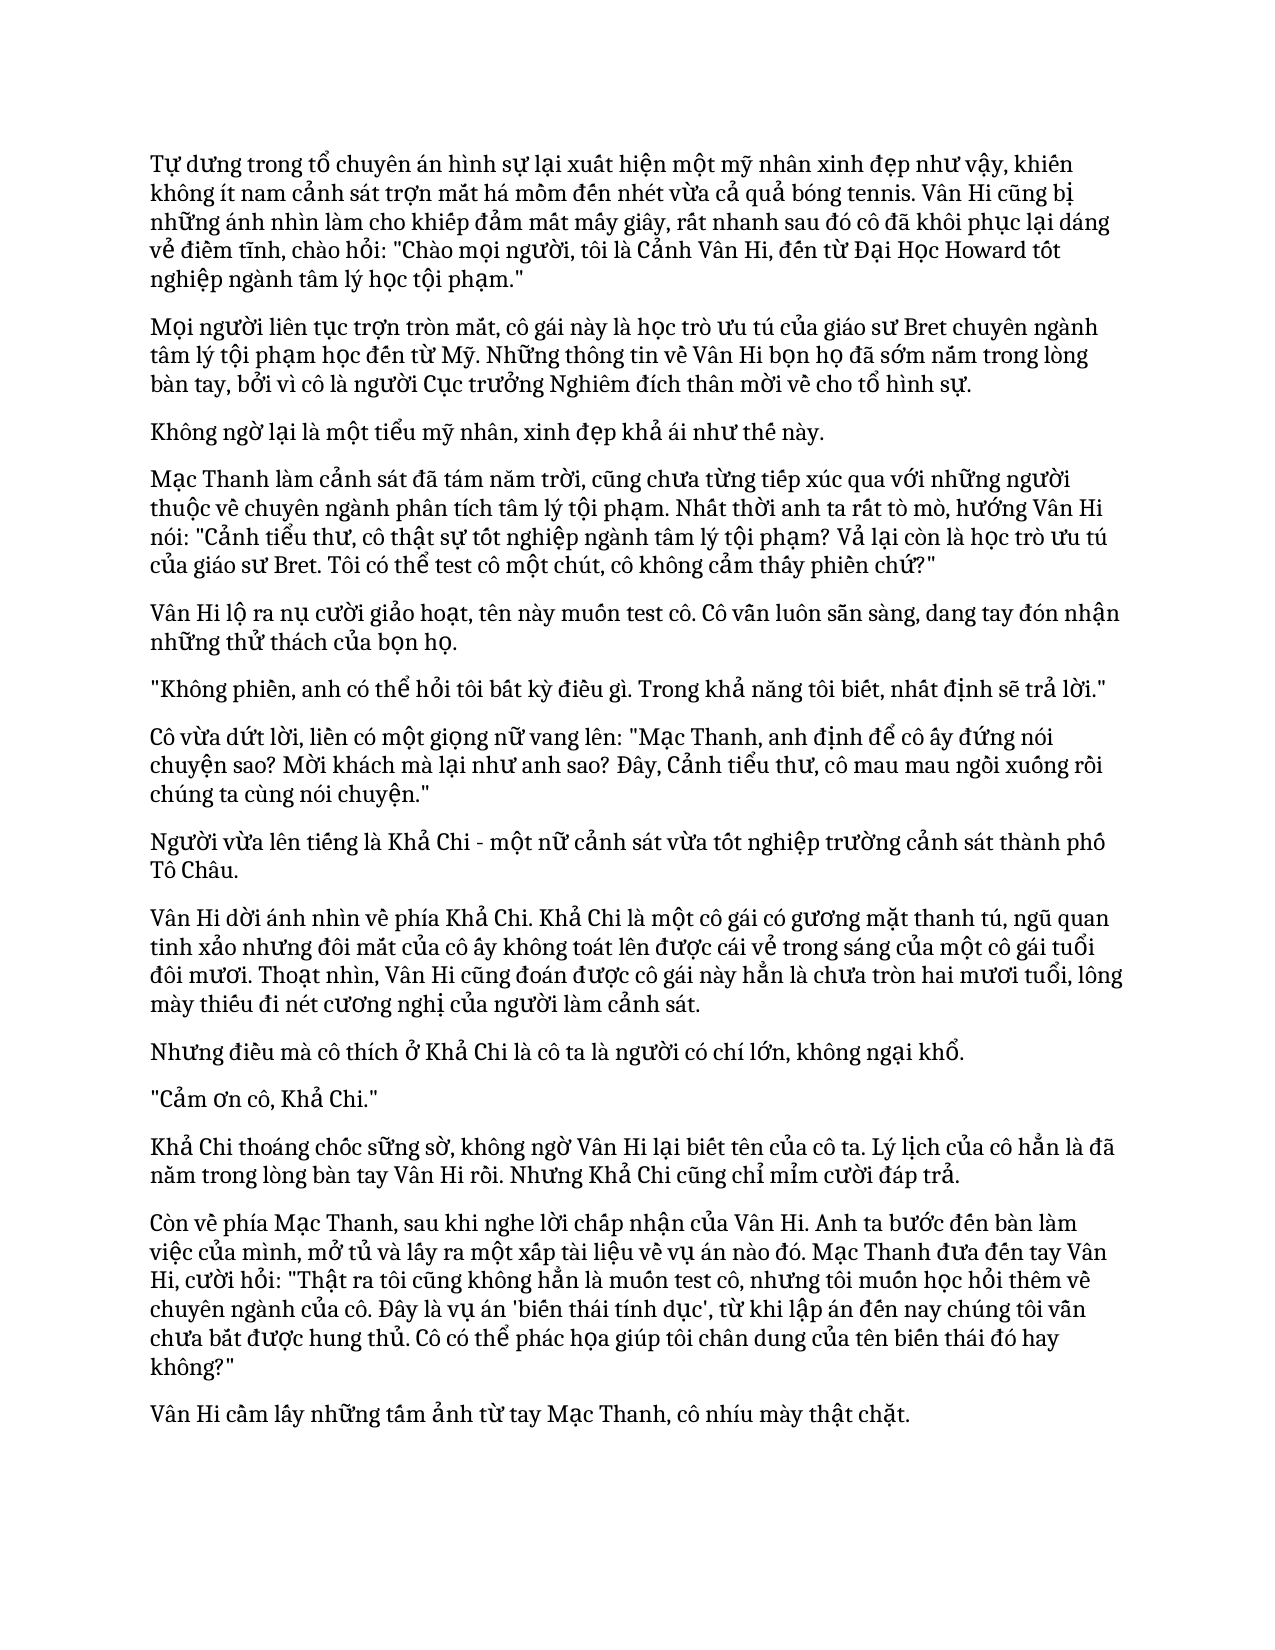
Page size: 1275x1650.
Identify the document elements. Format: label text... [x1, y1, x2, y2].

text Nhưng điều mà cô thích ở Khả Chi là cô ta là người có chí lớn, không ngại khổ. [150, 1037, 1125, 1066]
text Vân Hi dời ánh nhìn về phía Khả Chi. Khả Chi là một cô gái có gương mặt thanh tú, ngũ quan tinh xảo nhưng đôi mắt của cô ấy không toát lên được cái vẻ trong sáng của một cô gái tuổi đôi mươi. Thoạt nhìn, Vân Hi cũng đoán được cô gái này hẳn là chưa tròn hai mươi tuổi, lông mày thiếu đi nét cương nghị của người làm cảnh sát. [150, 904, 1125, 1019]
text Khả Chi thoáng chốc sững sờ, không ngờ Vân Hi lại biết tên của cô ta. Lý lịch của cô hẳn là đã nằm trong lòng bàn tay Vân Hi rồi. Nhưng Khả Chi cũng chỉ mỉm cười đáp trả. [150, 1132, 1125, 1190]
text Tự dưng trong tổ chuyên án hình sự lại xuất hiện một mỹ nhân xinh đẹp như vậy, khiến không ít nam cảnh sát trợn mắt há mồm đến nhét vừa cả quả bóng tennis. Vân Hi cũng bị những ánh nhìn làm cho khiếp đảm mất mấy giây, rất nhanh sau đó cô đã khôi phục lại dáng vẻ điềm tĩnh, chào hỏi: "Chào mọi người, tôi là Cảnh Vân Hi, đến từ Đại Học Howard tốt nghiệp ngành tâm lý học tội phạm." [150, 150, 1125, 294]
text Mạc Thanh làm cảnh sát đã tám năm trời, cũng chưa từng tiếp xúc qua với những người thuộc về chuyên ngành phân tích tâm lý tội phạm. Nhất thời anh ta rất tò mò, hướng Vân Hi nói: "Cảnh tiểu thư, cô thật sự tốt nghiệp ngành tâm lý tội phạm? Vả lại còn là học trò ưu tú của giáo sư Bret. Tôi có thể test cô một chút, cô không cảm thấy phiền chứ?" [150, 465, 1125, 580]
text Vân Hi lộ ra nụ cười giảo hoạt, tên này muốn test cô. Cô vẫn luôn sẵn sàng, dang tay đón nhận những thử thách của bọn họ. [150, 599, 1125, 656]
text Người vừa lên tiếng là Khả Chi - một nữ cảnh sát vừa tốt nghiệp trường cảnh sát thành phố Tô Châu. [150, 827, 1125, 885]
text Còn về phía Mạc Thanh, sau khi nghe lời chấp nhận của Vân Hi. Anh ta bước đến bàn làm việc của mình, mở tủ và lấy ra một xấp tài liệu về vụ án nào đó. Mạc Thanh đưa đến tay Vân Hi, cười hỏi: "Thật ra tôi cũng không hẳn là muốn test cô, nhưng tôi muốn học hỏi thêm về chuyên ngành của cô. Đây là vụ án 'biến thái tính dục', từ khi lập án đến nay chúng tôi vẫn chưa bắt được hung thủ. Cô có thể phác họa giúp tôi chân dung của tên biến thái đó hay không?" [150, 1209, 1125, 1381]
text Cô vừa dứt lời, liền có một giọng nữ vang lên: "Mạc Thanh, anh định để cô ấy đứng nói chuyện sao? Mời khách mà lại như anh sao? Đây, Cảnh tiểu thư, cô mau mau ngồi xuống rồi chúng ta cùng nói chuyện." [150, 722, 1125, 809]
text Mọi người liên tục trợn tròn mắt, cô gái này là học trò ưu tú của giáo sư Bret chuyên ngành tâm lý tội phạm học đến từ Mỹ. Những thông tin về Vân Hi bọn họ đã sớm nắm trong lòng bàn tay, bởi vì cô là người Cục trưởng Nghiêm đích thân mời về cho tổ hình sự. [150, 312, 1125, 399]
text "Cảm ơn cô, Khả Chi." [150, 1085, 1125, 1114]
text Không ngờ lại là một tiểu mỹ nhân, xinh đẹp khả ái như thế này. [150, 417, 1125, 446]
text "Không phiền, anh có thể hỏi tôi bất kỳ điều gì. Trong khả năng tôi biết, nhất định sẽ trả lời." [150, 675, 1125, 704]
text Vân Hi cầm lấy những tấm ảnh từ tay Mạc Thanh, cô nhíu mày thật chặt. [150, 1400, 1125, 1429]
